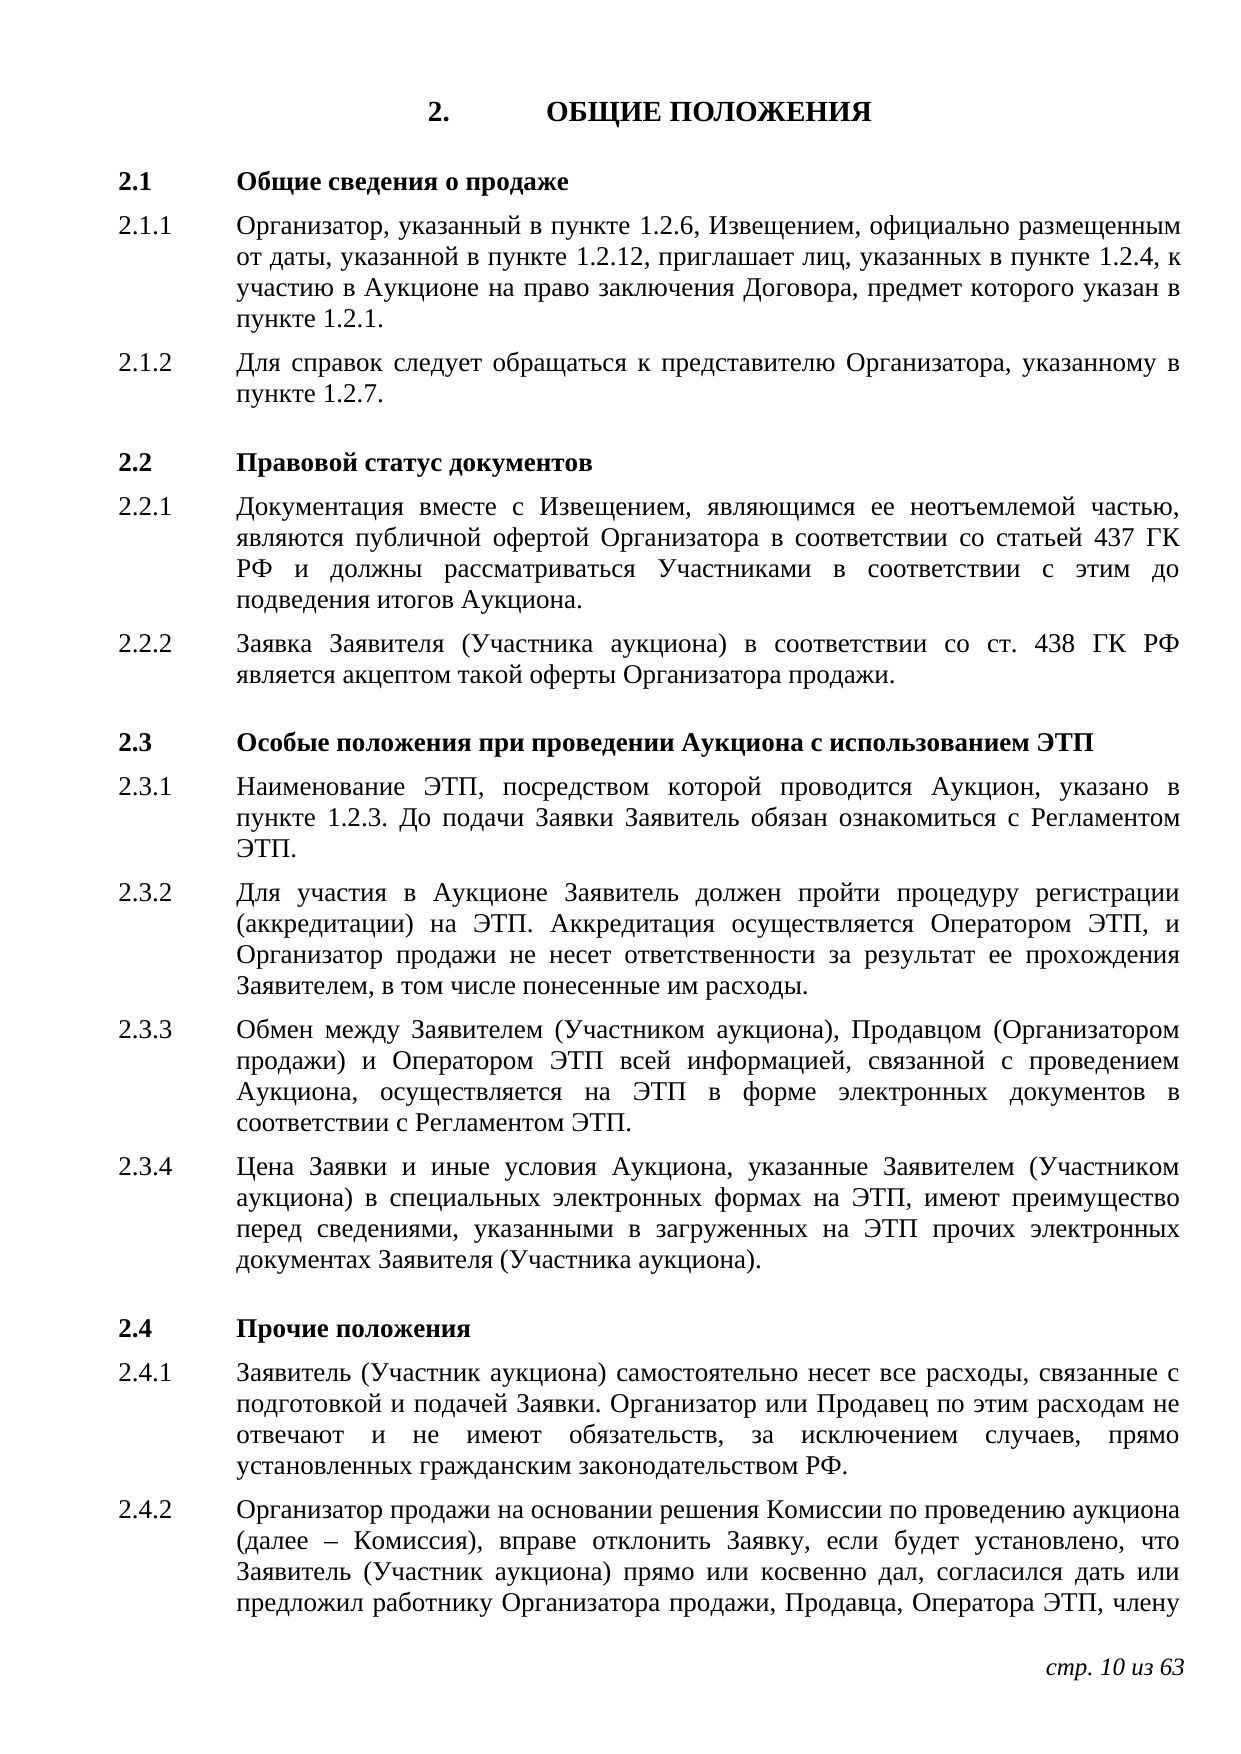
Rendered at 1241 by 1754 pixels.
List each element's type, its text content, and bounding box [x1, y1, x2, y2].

subtitle Общие сведения о продаже [118, 165, 1181, 197]
text Заявитель (Участник аукциона) самостоятельно несет все расходы, связанные с подготовкой и подачей Заявки. Организатор или Продавец по этим расходам не отвечают и не имеют обязательств, за исключением случаев, прямо установленных гражданским законодательством РФ. [118, 1356, 1181, 1481]
text Для участия в Аукционе Заявитель должен пройти процедуру регистрации (аккредитации) на ЭТП. Аккредитация осуществляется Оператором ЭТП, и Организатор продажи не несет ответственности за результат ее прохождения Заявителем, в том числе понесенные им расходы. [118, 876, 1181, 1001]
list Документация вместе с Извещением, являющимся ее неотъемлемой частью, являются публичной офертой Организатора в соответствии со статьей 437 ГК РФ и должны рассматриваться Участниками в соответствии с этим до подведения итогов Аукциона. [118, 489, 1181, 614]
list Заявка Заявителя (Участника аукциона) в соответствии со ст. 438 ГК РФ является акцептом такой оферты Организатора продажи. [118, 627, 1181, 689]
subtitle Прочие положения [118, 1312, 1181, 1343]
subtitle Особые положения при проведении Аукциона с использованием ЭТП [118, 726, 1181, 758]
subtitle Правовой статус документов [118, 446, 1181, 477]
text Организатор, указанный в пункте 1.2.6, Извещением, официально размещенным от даты, указанной в пункте 1.2.12, приглашает лиц, указанных в пункте 1.2.4, к участию в Аукционе на право заключения Договора, предмет которого указан в пункте 1.2.1. [118, 209, 1181, 334]
subtitle ОБЩИЕ ПОЛОЖЕНИЯ [118, 94, 1181, 128]
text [118, 1493, 1181, 1618]
text Обмен между Заявителем (Участником аукциона), Продавцом (Организатором продажи) и Оператором ЭТП всей информацией, связанной с проведением Аукциона, осуществляется на ЭТП в форме электронных документов в соответствии с Регламентом ЭТП. [118, 1013, 1181, 1138]
text Цена Заявки и иные условия Аукциона, указанные Заявителем (Участником аукциона) в специальных электронных формах на ЭТП, имеют преимущество перед сведениями, указанными в загруженных на ЭТП прочих электронных документах Заявителя (Участника аукциона). [118, 1150, 1181, 1275]
text Для справок следует обращаться к представителю Организатора, указанному в пункте 1.2.7. [118, 346, 1181, 408]
text Наименование ЭТП, посредством которой проводится Аукцион, указано в пункте 1.2.3. До подачи Заявки Заявитель обязан ознакомиться с Регламентом ЭТП. [118, 770, 1181, 863]
